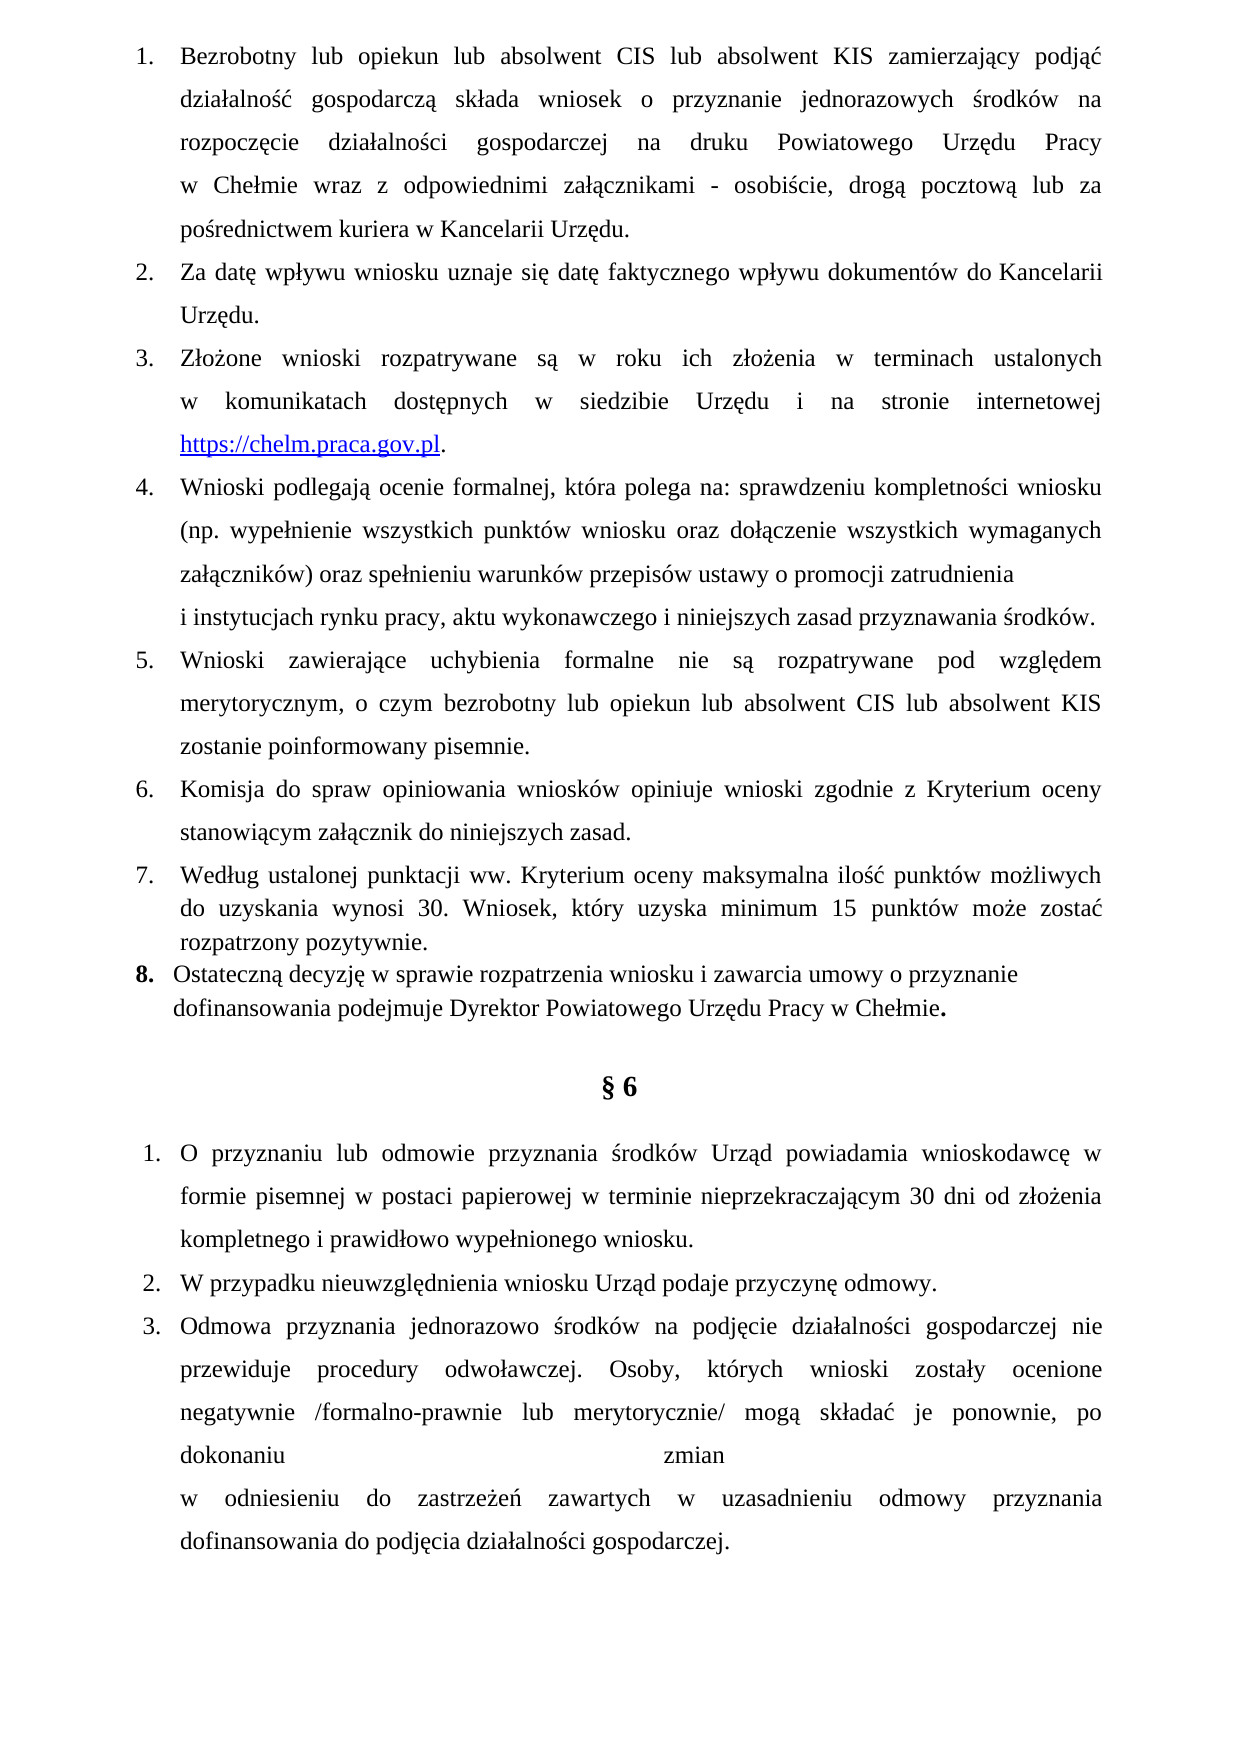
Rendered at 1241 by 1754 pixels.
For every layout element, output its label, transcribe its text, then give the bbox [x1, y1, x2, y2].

list Bezrobotny lub opiekun lub absolwent CIS lub absolwent KIS zamierzający podjąć działalność gospodarczą składa wniosek o przyznanie jednorazowych środków na rozpoczęcie działalności gospodarczej na druku Powiatowego Urzędu Pracy w Chełmie wraz z odpowiednimi załącznikami - osobiście, drogą pocztową lub za pośrednictwem kuriera w Kancelarii Urzędu. [135, 41, 1103, 242]
list O przyznaniu lub odmowie przyznania środków Urząd powiadamia wnioskodawcę w formie pisemnej w postaci papierowej w terminie nieprzekraczającym 30 dni od złożenia kompletnego i prawidłowo wypełnionego wniosku. [142, 1138, 1103, 1253]
text 8. Ostateczną decyzję w sprawie rozpatrzenia wniosku i zawarcia umowy o przyznanie [135, 959, 1103, 988]
list Złożone wnioski rozpatrywane są w roku ich złożenia w terminach ustalonych w komunikatach dostępnych w siedzibie Urzędu i na stronie internetowej https://chelm.praca.gov.pl. [135, 343, 1103, 458]
list Odmowa przyznania jednorazowo środków na podjęcie działalności gospodarczej nie przewiduje procedury odwoławczej. Osoby, których wnioski zostały ocenione negatywnie /formalno-prawnie lub merytorycznie/ mogą składać je ponownie, po dokonaniu zmian w odniesieniu do zastrzeżeń zawartych w uzasadnieniu odmowy przyznania dofinansowania do podjęcia działalności gospodarczej. [142, 1311, 1103, 1555]
list Wnioski podlegają ocenie formalnej, która polega na: sprawdzeniu kompletności wniosku (np. wypełnienie wszystkich punktów wniosku oraz dołączenie wszystkich wymaganych załączników) oraz spełnieniu warunków przepisów ustawy o promocji zatrudnienia [135, 472, 1103, 587]
list Komisja do spraw opiniowania wniosków opiniuje wnioski zgodnie z Kryterium oceny stanowiącym załącznik do niniejszych zasad. [135, 774, 1103, 846]
text § 6 [135, 1069, 1103, 1102]
list Za datę wpływu wniosku uznaje się datę faktycznego wpływu dokumentów do Kancelarii Urzędu. [135, 257, 1103, 329]
text dofinansowania podejmuje Dyrektor Powiatowego Urzędu Pracy w Chełmie. [135, 993, 1103, 1021]
text i instytucjach rynku pracy, aktu wykonawczego i niniejszych zasad przyznawania środków. [180, 602, 1103, 631]
list Według ustalonej punktacji ww. Kryterium oceny maksymalna ilość punktów możliwych do uzyskania wynosi 30. Wniosek, który uzyska minimum 15 punktów może zostać rozpatrzony pozytywnie. [135, 861, 1103, 955]
list W przypadku nieuwzględnienia wniosku Urząd podaje przyczynę odmowy. [142, 1268, 1103, 1296]
list Wnioski zawierające uchybienia formalne nie są rozpatrywane pod względem merytorycznym, o czym bezrobotny lub opiekun lub absolwent CIS lub absolwent KIS zostanie poinformowany pisemnie. [135, 645, 1103, 760]
